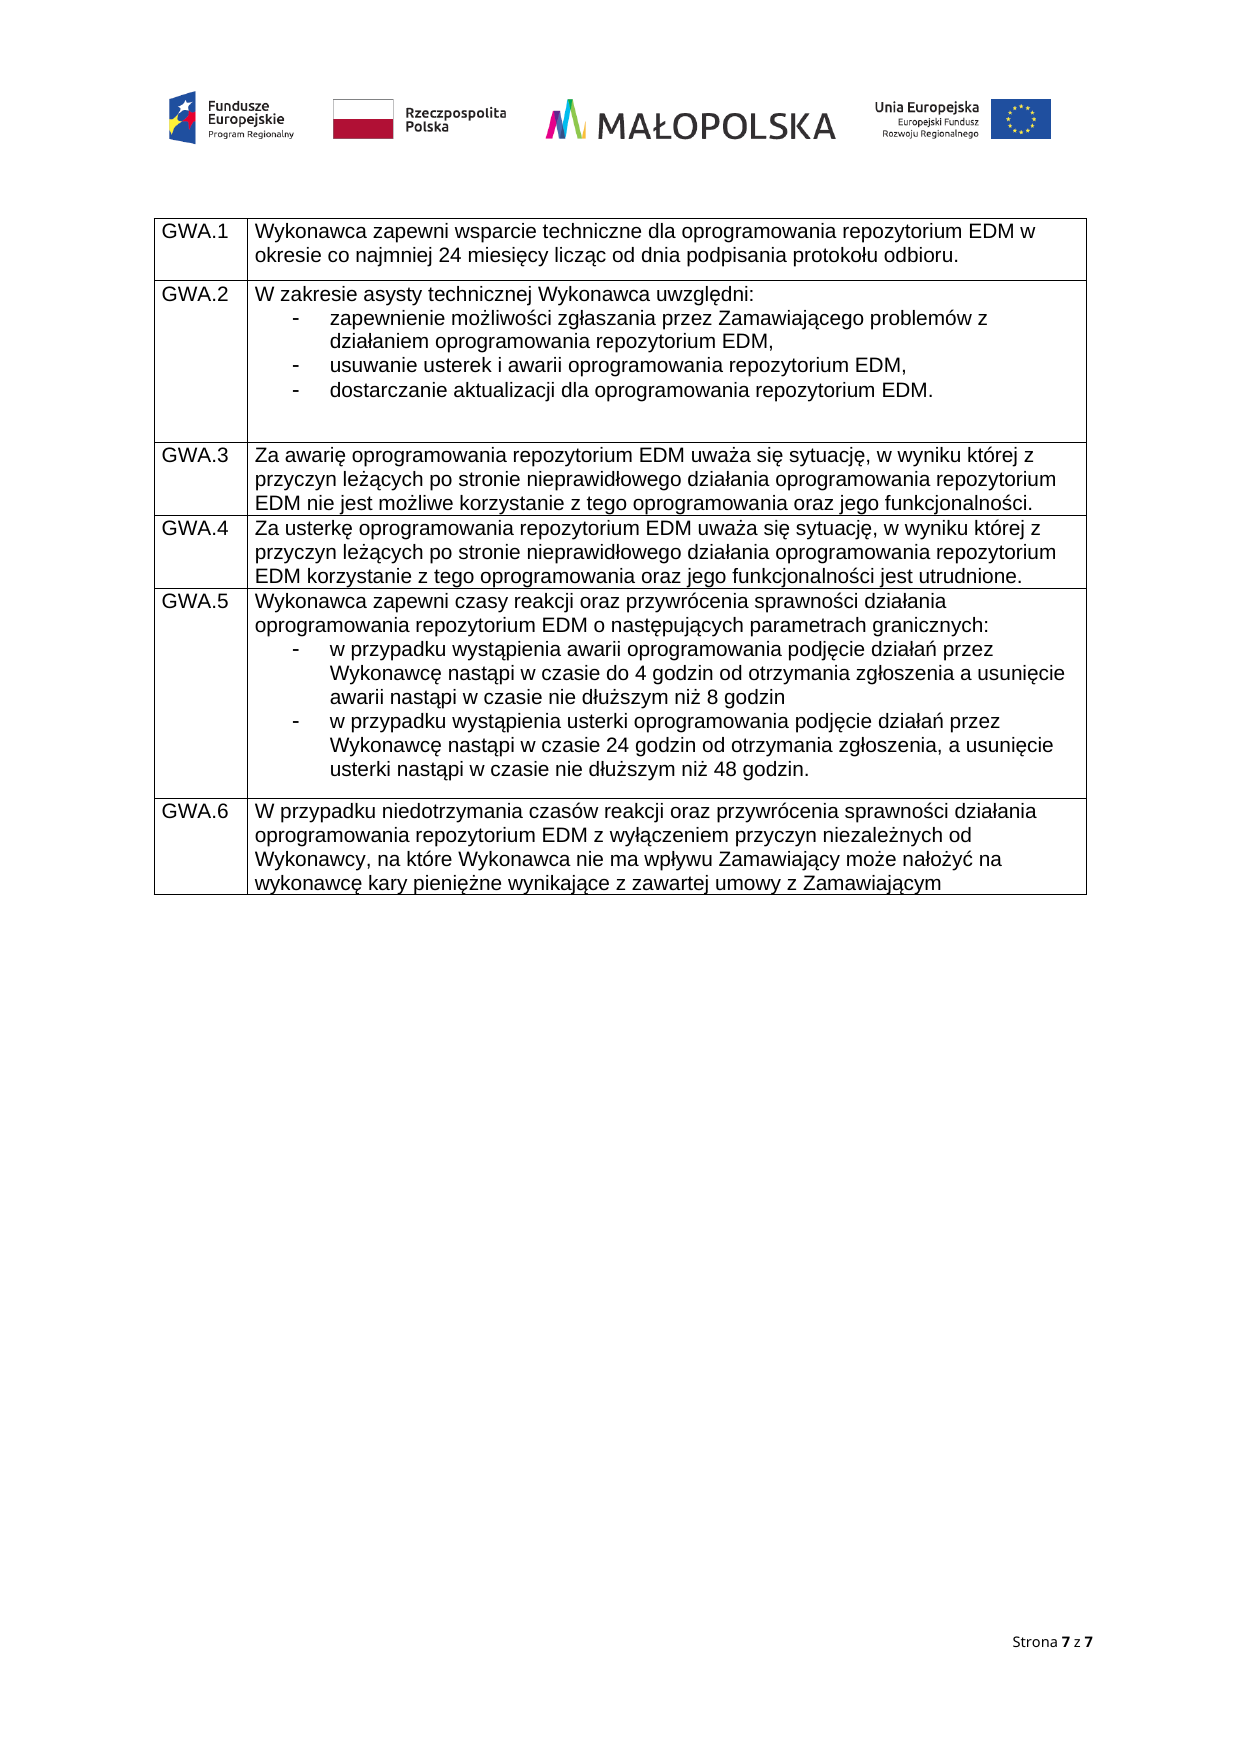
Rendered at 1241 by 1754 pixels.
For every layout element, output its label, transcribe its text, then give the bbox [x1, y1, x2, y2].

table_cell W przypadku niedotrzymania czasów reakcji oraz przywrócenia sprawności działania oprogramowania repozytorium EDM z wyłączeniem przyczyn niezależnych od Wykonawcy, na które Wykonawca nie ma wpływu Zamawiający może nałożyć na wykonawcę kary pieniężne wynikające z zawartej umowy z Zamawiającym [248, 799, 1086, 894]
table_cell Za awarię oprogramowania repozytorium EDM uważa się sytuację, w wyniku której z przyczyn leżących po stronie nieprawidłowego działania oprogramowania repozytorium EDM nie jest możliwe korzystanie z tego oprogramowania oraz jego funkcjonalności. [248, 443, 1086, 515]
table_cell Wykonawca zapewni wsparcie techniczne dla oprogramowania repozytorium EDM w okresie co najmniej 24 miesięcy licząc od dnia podpisania protokołu odbioru. [248, 219, 1086, 280]
table_cell Za usterkę oprogramowania repozytorium EDM uważa się sytuację, w wyniku której z przyczyn leżących po stronie nieprawidłowego działania oprogramowania repozytorium EDM korzystanie z tego oprogramowania oraz jego funkcjonalności jest utrudnione. [248, 516, 1086, 588]
table_cell Wykonawca zapewni czasy reakcji oraz przywrócenia sprawności działania oprogramowania repozytorium EDM o następujących parametrach granicznych: w przypadku wystąpienia awarii oprogramowania podjęcie działań przez Wykonawcę nastąpi w czasie do 4 godzin od otrzymania zgłoszenia a usunięcie awarii nastąpi w czasie nie dłuższym niż 8 godzin w przypadku wystąpienia usterki oprogramowania podjęcie działań przez Wykonawcę nastąpi w czasie 24 godzin od otrzymania zgłoszenia, a usunięcie usterki nastąpi w czasie nie dłuższym niż 48 godzin. [248, 589, 1086, 797]
table_cell GWA.1 [155, 219, 247, 280]
table_cell GWA.5 [155, 589, 247, 797]
table_cell GWA.3 [155, 443, 247, 515]
table_cell GWA.6 [155, 799, 247, 894]
table_cell W zakresie asysty technicznej Wykonawca uwzględni: zapewnienie możliwości zgłaszania przez Zamawiającego problemów z działaniem oprogramowania repozytorium EDM, usuwanie usterek i awarii oprogramowania repozytorium EDM, dostarczanie aktualizacji dla oprogramowania repozytorium EDM. [248, 281, 1086, 442]
table_cell GWA.2 [155, 281, 247, 442]
table_cell GWA.4 [155, 516, 247, 588]
